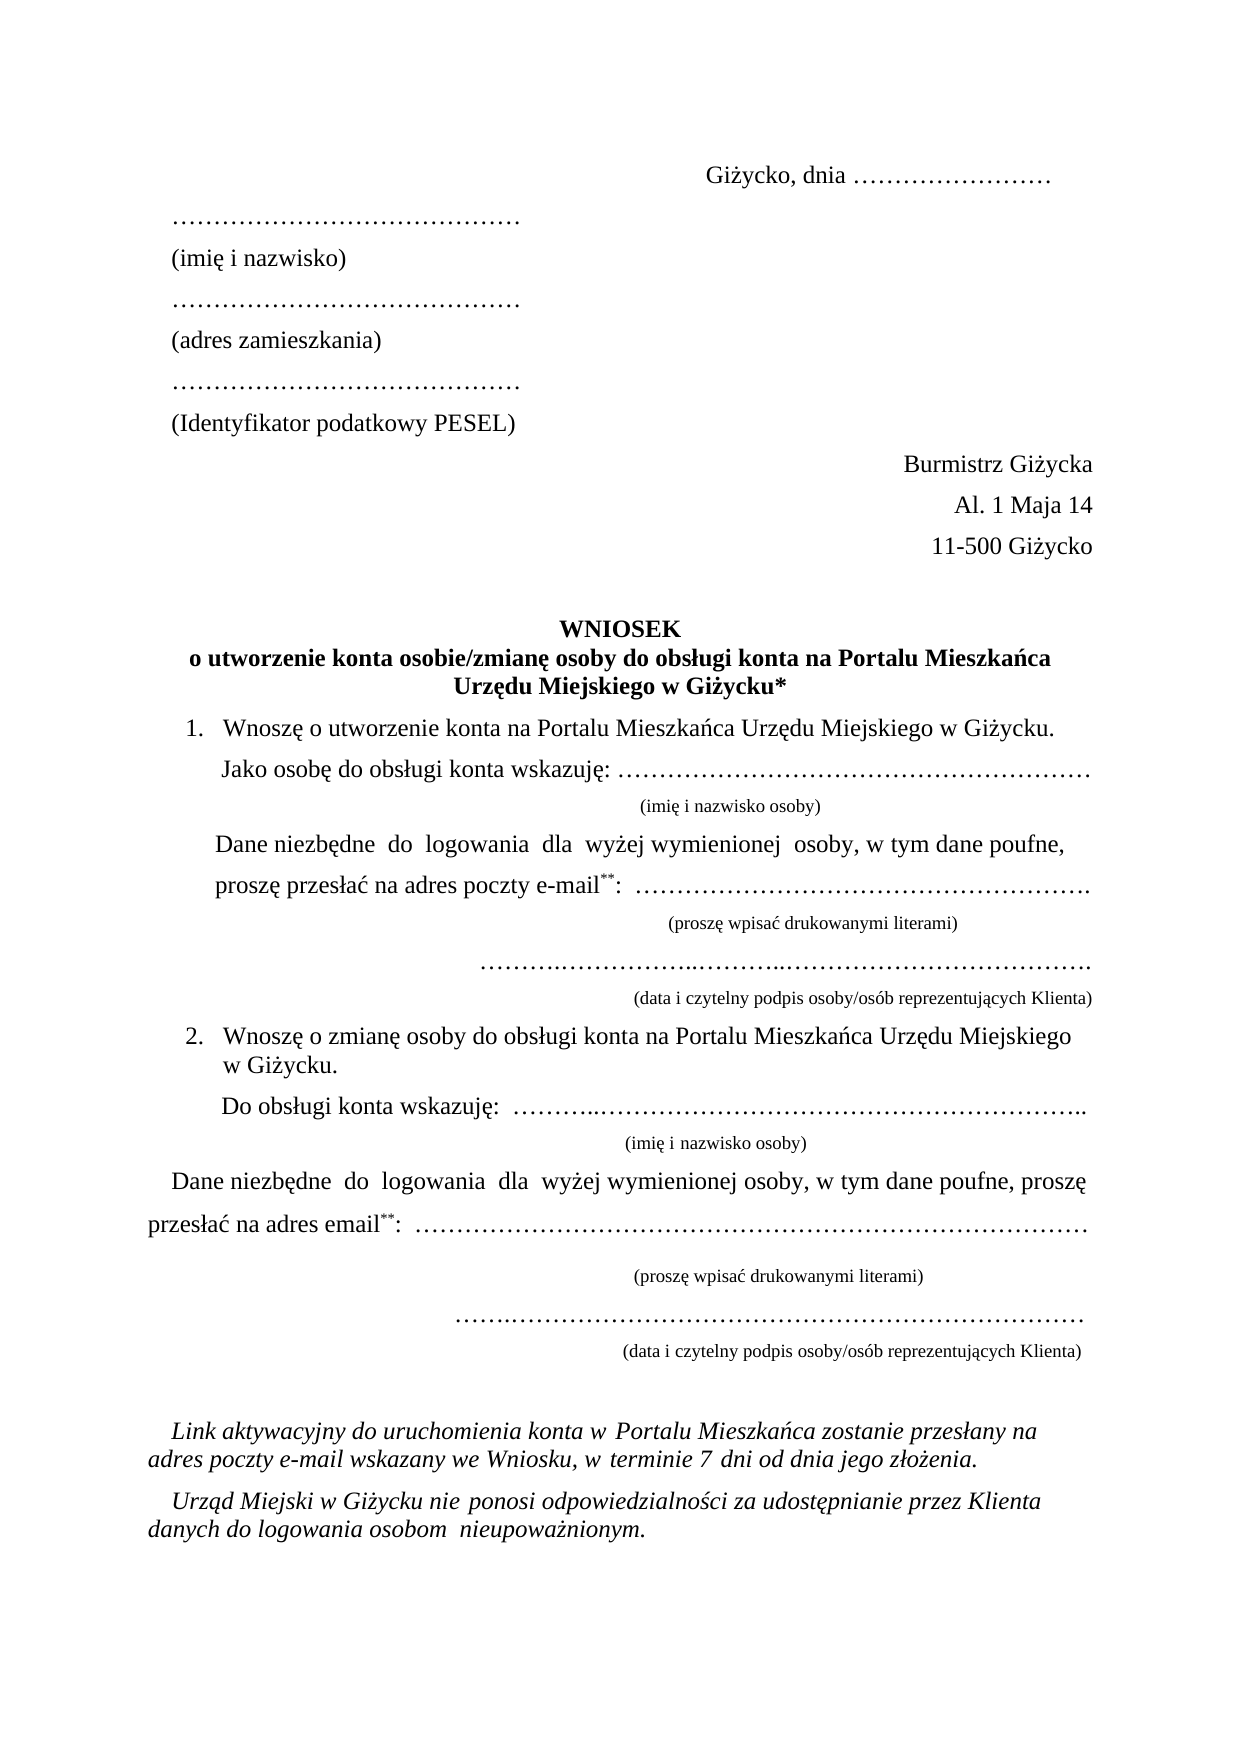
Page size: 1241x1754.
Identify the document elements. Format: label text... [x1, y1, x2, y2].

text Burmistrz Giżycka [148, 449, 1093, 478]
text Urząd Miejski w Giżycku nie ponosi odpowiedzialności za udostępnianie przez Klienta danych do logowania osobom nieupoważnionym. [148, 1486, 1093, 1543]
text (imię i nazwisko osoby) [148, 1132, 1093, 1154]
list Wnoszę o zmianę osoby do obsługi konta na Portalu Mieszkańca Urzędu Miejskiego w Giżycku. [185, 1021, 1093, 1078]
text …………………………………… [148, 284, 1093, 313]
text Do obsługi konta wskazuję: ………..………………………………………………….. [148, 1091, 1093, 1120]
text Giżycko, dnia …………………… [148, 160, 1093, 189]
text WNIOSEK o utworzenie konta osobie/zmianę osoby do obsługi konta na Portalu Mieszkańca Urzędu Miejskiego w Giżycku* [148, 614, 1093, 700]
text (Identyfikator podatkowy PESEL) [148, 408, 1093, 436]
text proszę przesłać na adres poczty e-mail**: ………………………………………………. [148, 870, 1093, 899]
text …………………………………… [148, 366, 1093, 395]
list (data i czytelny podpis osoby/osób reprezentujących Klienta) [223, 1340, 1093, 1362]
text (adres zamieszkania) [148, 325, 1093, 354]
text (imię i nazwisko osoby) [148, 795, 1093, 817]
text Dane niezbędne do logowania dla wyżej wymienionej osoby, w tym dane poufne, [148, 829, 1093, 858]
text 11-500 Giżycko [148, 531, 1093, 560]
list Wnoszę o utworzenie konta na Portalu Mieszkańca Urzędu Miejskiego w Giżycku. [185, 713, 1093, 741]
text (proszę wpisać drukowanymi literami) [148, 1265, 1093, 1287]
text …………………………………… [148, 201, 1093, 230]
text Al. 1 Maja 14 [148, 490, 1093, 519]
text Dane niezbędne do logowania dla wyżej wymienionej osoby, w tym dane poufne, proszę przesłać na adres email**: ……………………………………………………………………… [148, 1166, 1093, 1238]
text (imię i nazwisko) [148, 243, 1093, 271]
text …….…………………………………………………………… [148, 1299, 1093, 1328]
text Jako osobę do obsługi konta wskazuję: ………………………………………………… [148, 754, 1093, 783]
text ……….……………..………..………………………………. [148, 946, 1093, 974]
text Link aktywacyjny do uruchomienia konta w Portalu Mieszkańca zostanie przesłany na adres poczty e-mail wskazany we Wniosku, w terminie 7 dni od dnia jego złożenia. [148, 1416, 1093, 1473]
text (data i czytelny podpis osoby/osób reprezentujących Klienta) [148, 987, 1093, 1008]
text (proszę wpisać drukowanymi literami) [148, 912, 1093, 933]
